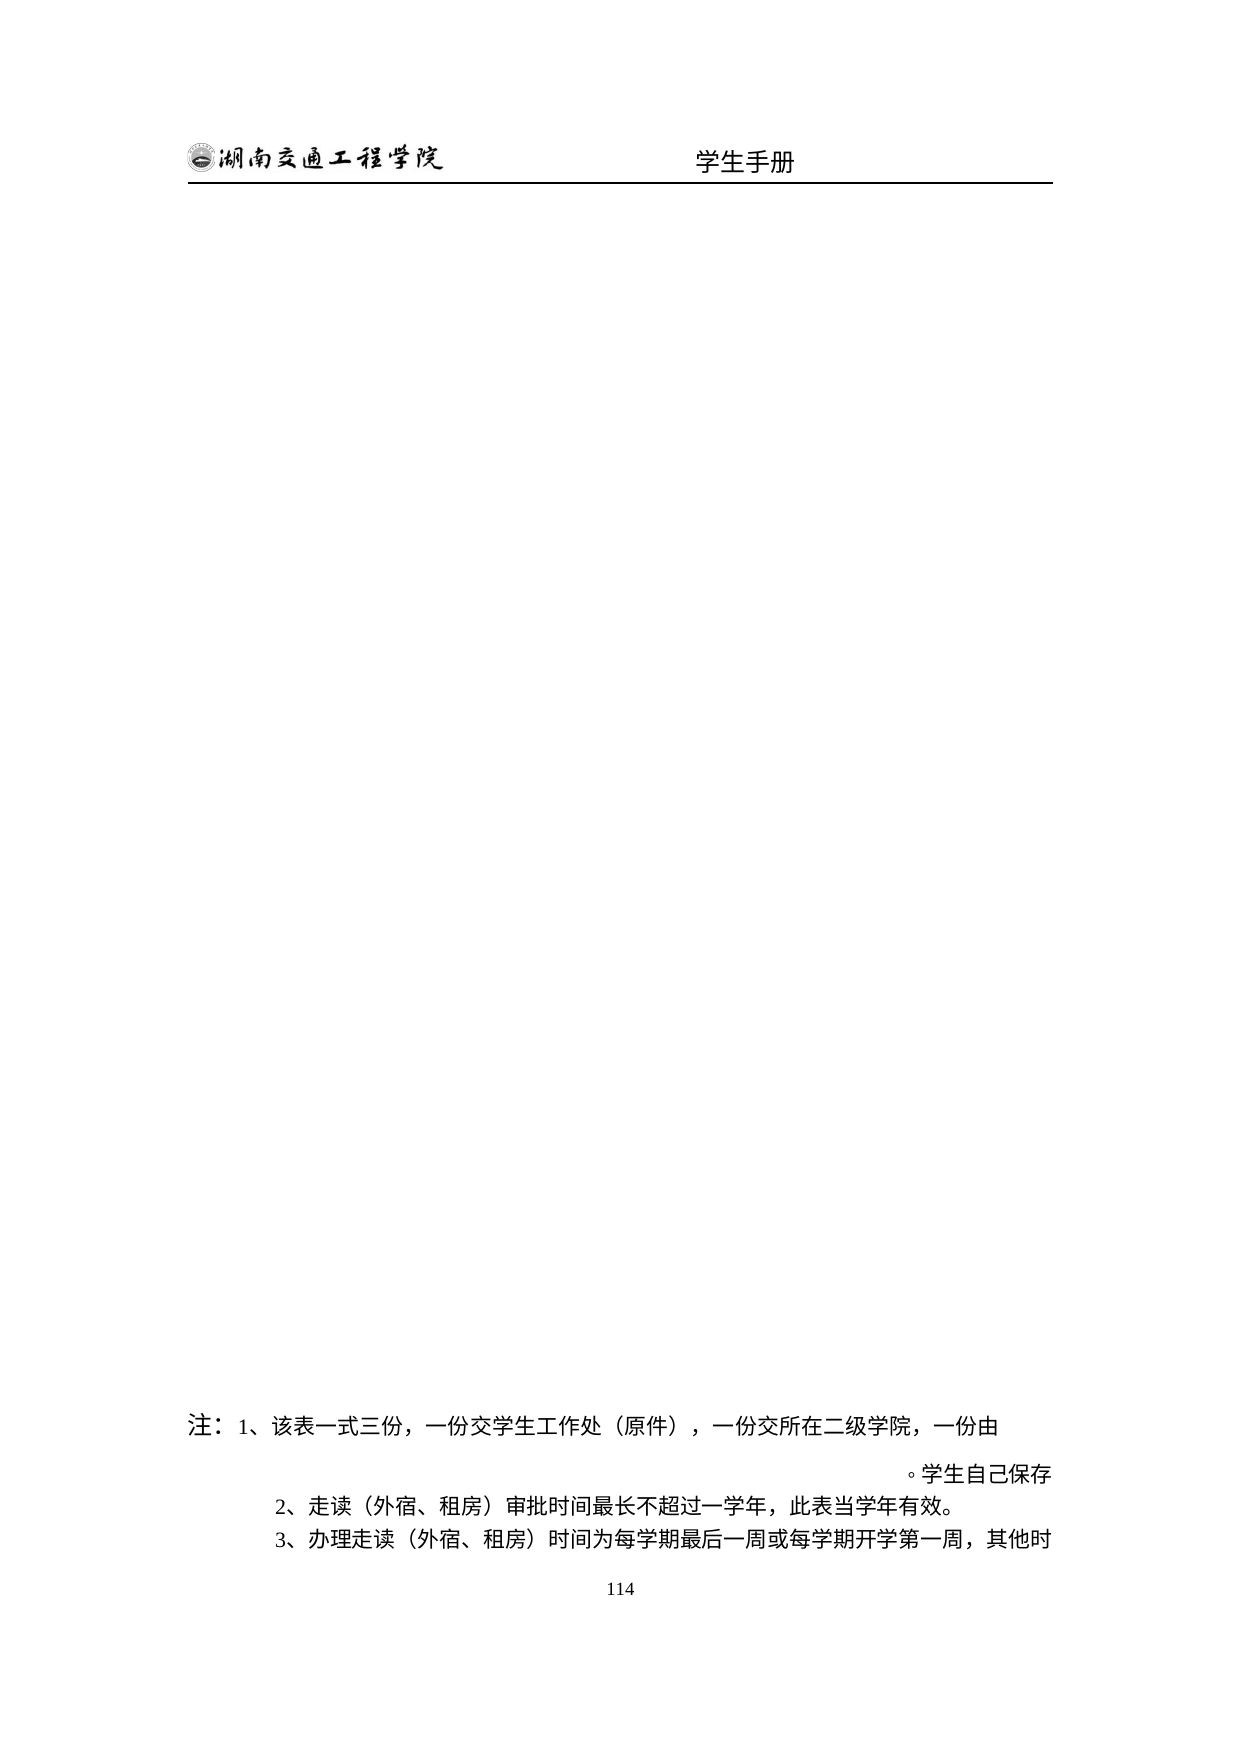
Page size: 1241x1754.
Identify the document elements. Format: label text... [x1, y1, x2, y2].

picture [187, 140, 447, 172]
text 3、办理走读（外宿、租房）时间为每学期最后一周或每学期开学第一周，其他时间原则上不予办理。 [187, 1521, 1053, 1554]
text 2、走读（外宿、租房）审批时间最长不超过一学年，此表当学年有效。 [187, 1489, 1053, 1521]
text 注：1、该表一式三份，一份交学生工作处（原件），一份交所在二级学院，一份由学生自己保存。 [187, 1391, 1053, 1489]
